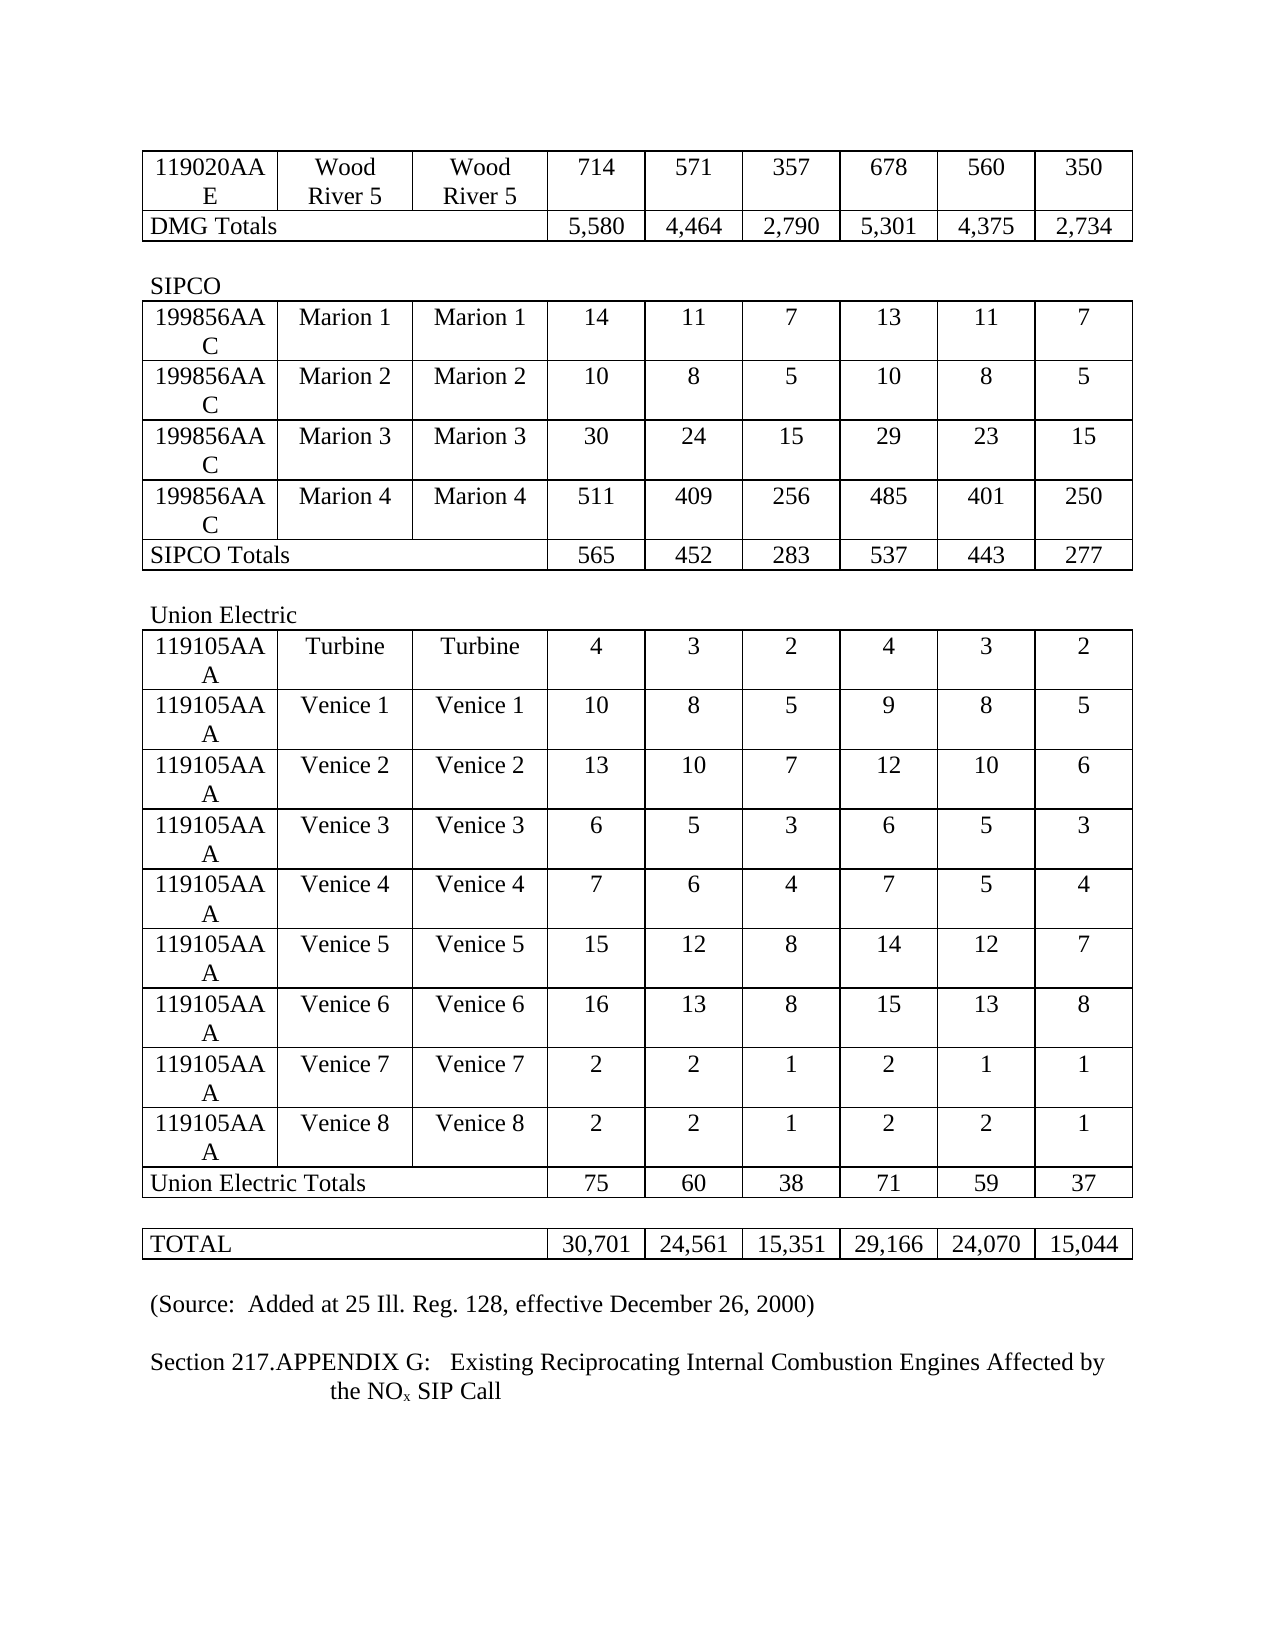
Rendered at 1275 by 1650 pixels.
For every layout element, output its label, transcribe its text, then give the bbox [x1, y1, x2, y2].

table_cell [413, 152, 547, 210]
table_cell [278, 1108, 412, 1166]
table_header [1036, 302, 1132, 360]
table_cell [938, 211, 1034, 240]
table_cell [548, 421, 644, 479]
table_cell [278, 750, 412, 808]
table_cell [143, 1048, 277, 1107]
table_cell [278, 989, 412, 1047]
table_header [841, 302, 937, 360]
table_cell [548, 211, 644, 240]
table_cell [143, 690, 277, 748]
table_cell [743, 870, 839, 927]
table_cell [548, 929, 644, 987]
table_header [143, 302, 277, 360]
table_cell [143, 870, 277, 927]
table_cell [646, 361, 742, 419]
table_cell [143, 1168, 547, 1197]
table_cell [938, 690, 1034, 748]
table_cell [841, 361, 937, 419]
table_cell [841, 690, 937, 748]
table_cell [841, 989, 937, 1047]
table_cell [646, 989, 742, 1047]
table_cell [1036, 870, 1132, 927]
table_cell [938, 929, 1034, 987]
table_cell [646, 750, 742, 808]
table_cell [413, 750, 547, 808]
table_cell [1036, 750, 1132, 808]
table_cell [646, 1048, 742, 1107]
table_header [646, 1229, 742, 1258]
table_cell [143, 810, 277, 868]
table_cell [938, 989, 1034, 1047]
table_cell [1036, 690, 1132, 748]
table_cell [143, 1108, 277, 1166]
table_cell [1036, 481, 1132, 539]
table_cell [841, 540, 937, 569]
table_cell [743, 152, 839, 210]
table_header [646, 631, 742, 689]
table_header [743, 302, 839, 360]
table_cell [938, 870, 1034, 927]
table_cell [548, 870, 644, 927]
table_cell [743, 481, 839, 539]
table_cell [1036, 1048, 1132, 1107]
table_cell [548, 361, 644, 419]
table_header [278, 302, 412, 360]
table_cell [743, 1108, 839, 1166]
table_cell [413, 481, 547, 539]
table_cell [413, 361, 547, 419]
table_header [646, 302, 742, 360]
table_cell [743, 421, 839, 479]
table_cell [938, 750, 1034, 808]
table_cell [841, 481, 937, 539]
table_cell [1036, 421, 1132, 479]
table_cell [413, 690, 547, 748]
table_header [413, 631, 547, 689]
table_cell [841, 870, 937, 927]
text Union Electric [150, 600, 1125, 629]
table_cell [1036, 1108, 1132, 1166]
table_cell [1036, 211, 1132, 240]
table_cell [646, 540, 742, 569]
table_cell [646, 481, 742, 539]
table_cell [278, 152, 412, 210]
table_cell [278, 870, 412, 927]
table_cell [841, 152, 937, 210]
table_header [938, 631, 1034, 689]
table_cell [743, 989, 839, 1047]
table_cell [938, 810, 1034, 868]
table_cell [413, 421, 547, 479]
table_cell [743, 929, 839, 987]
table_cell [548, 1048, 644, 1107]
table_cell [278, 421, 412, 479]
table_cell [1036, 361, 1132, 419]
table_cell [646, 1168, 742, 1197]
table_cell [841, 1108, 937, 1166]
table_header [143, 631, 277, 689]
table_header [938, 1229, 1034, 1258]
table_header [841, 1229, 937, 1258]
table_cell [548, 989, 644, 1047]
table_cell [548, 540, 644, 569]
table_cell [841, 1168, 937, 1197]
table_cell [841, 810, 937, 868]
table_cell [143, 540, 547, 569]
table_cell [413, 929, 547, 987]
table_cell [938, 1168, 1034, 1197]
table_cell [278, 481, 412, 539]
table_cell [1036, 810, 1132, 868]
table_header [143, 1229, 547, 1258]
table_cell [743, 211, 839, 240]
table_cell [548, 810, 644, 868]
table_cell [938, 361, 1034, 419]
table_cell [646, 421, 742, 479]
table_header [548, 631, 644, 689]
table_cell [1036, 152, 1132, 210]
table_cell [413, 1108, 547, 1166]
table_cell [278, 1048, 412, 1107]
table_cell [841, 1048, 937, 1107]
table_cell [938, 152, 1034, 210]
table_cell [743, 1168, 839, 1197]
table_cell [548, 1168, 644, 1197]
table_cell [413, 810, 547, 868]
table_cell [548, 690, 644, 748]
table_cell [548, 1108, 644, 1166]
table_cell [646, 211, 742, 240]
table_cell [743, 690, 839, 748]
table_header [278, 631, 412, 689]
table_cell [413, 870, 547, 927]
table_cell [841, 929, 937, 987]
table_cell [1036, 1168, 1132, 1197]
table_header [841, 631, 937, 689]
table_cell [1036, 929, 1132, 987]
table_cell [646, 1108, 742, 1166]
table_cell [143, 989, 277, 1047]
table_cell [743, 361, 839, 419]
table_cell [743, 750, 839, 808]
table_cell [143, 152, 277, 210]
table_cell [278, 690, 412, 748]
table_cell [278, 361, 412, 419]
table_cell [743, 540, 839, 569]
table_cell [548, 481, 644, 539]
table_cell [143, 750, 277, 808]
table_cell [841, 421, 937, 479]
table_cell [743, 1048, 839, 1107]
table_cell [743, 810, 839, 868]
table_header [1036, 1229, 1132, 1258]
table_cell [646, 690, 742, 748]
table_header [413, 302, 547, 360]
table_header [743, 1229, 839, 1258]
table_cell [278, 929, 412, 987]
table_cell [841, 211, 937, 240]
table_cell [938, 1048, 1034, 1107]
text (Source: Added at 25 Ill. Reg. 128, effective December 26, 2000) [150, 1289, 1125, 1318]
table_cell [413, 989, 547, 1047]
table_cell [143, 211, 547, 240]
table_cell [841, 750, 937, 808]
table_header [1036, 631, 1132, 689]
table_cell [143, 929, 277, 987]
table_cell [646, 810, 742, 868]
text Section 217.APPENDIX G: Existing Reciprocating Internal Combustion Engines Affected by the NOx SIP Call [150, 1347, 1125, 1405]
text SIPCO [150, 271, 1125, 300]
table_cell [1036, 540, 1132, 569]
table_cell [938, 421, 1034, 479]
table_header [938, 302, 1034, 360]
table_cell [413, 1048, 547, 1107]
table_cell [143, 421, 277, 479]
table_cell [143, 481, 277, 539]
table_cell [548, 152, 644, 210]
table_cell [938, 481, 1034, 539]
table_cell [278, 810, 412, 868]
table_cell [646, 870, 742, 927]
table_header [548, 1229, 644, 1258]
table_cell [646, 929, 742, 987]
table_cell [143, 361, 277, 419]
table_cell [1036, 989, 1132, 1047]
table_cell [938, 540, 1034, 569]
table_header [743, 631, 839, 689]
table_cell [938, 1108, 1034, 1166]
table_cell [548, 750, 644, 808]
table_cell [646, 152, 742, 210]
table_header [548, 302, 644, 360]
